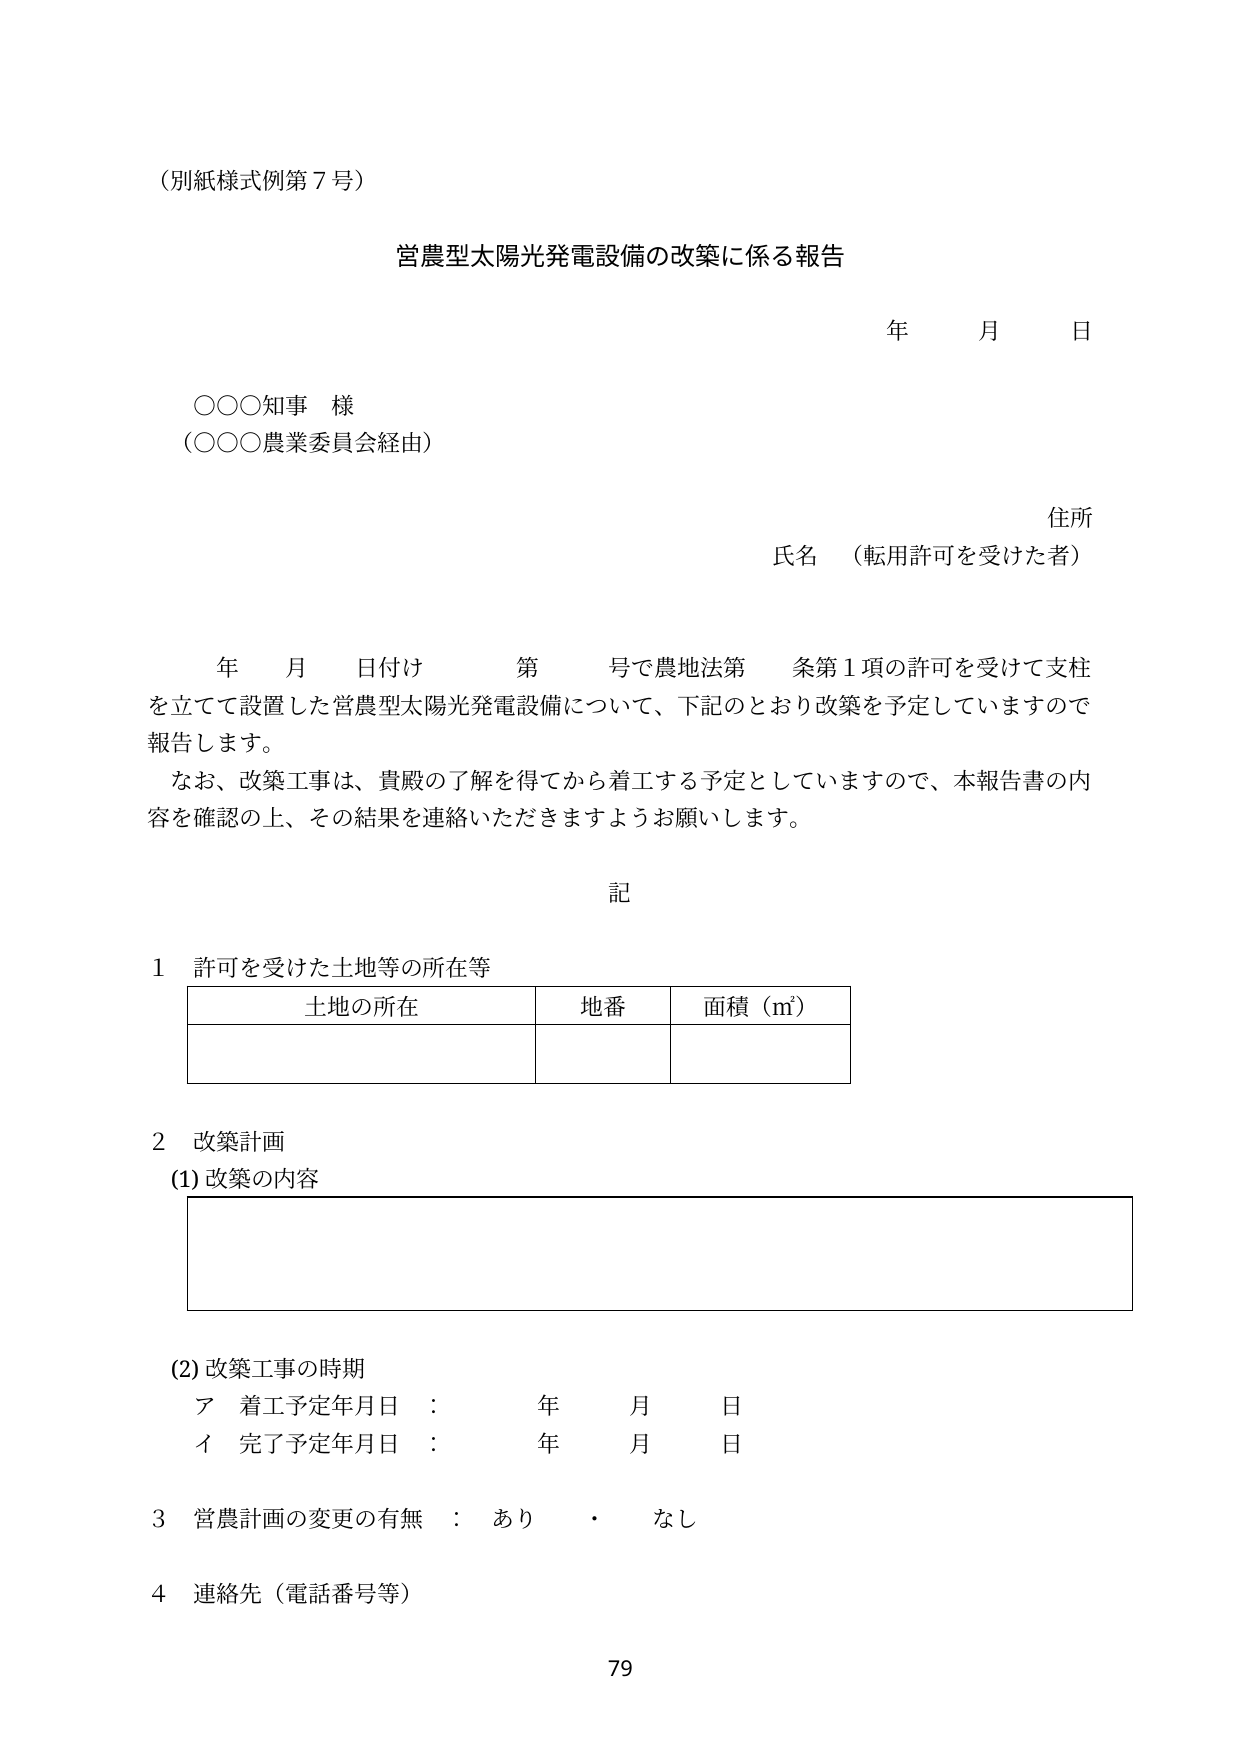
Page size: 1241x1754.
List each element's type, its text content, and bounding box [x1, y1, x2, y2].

text ４ 連絡先（電話番号等） [148, 1573, 1092, 1611]
text １ 許可を受けた土地等の所在等 [148, 948, 1092, 986]
text 年 月 日 [148, 311, 1092, 348]
text なお、改築工事は、貴殿の了解を得てから着工する予定としていますので、本報告書の内容を確認の上、その結果を連絡いただきますようお願いします。 [148, 761, 1092, 836]
text 氏名 （転用許可を受けた者） [148, 536, 1092, 573]
table_header 地番 [536, 987, 670, 1024]
text イ 完了予定年月日 ： 年 月 日 [148, 1423, 1092, 1461]
table_cell [671, 1025, 850, 1083]
text (2) 改築工事の時期 [148, 1348, 1092, 1386]
text (1) 改築の内容 [148, 1159, 1092, 1196]
text （別紙様式例第７号） [148, 161, 1092, 198]
table_cell [188, 1025, 535, 1083]
table_header 土地の所在 [188, 987, 535, 1024]
text 年 月 日付け 第 号で農地法第 条第１項の許可を受けて支柱を立てて設置した営農型太陽光発電設備について、下記のとおり改築を予定していますので報告します。 [148, 648, 1092, 761]
text ○○○知事 様 [148, 386, 1092, 423]
text 住所 [148, 498, 1092, 536]
text 記 [148, 873, 1092, 911]
table_header [188, 1198, 1132, 1310]
text 営農型太陽光発電設備の改築に係る報告 [148, 236, 1092, 273]
text ア 着工予定年月日 ： 年 月 日 [148, 1386, 1092, 1423]
text （○○○農業委員会経由） [148, 423, 1092, 461]
table_cell [536, 1025, 670, 1083]
table_header 面積（㎡） [671, 987, 850, 1024]
text ２ 改築計画 [148, 1121, 1092, 1159]
text ３ 営農計画の変更の有無 ： あり ・ なし [148, 1498, 1092, 1536]
